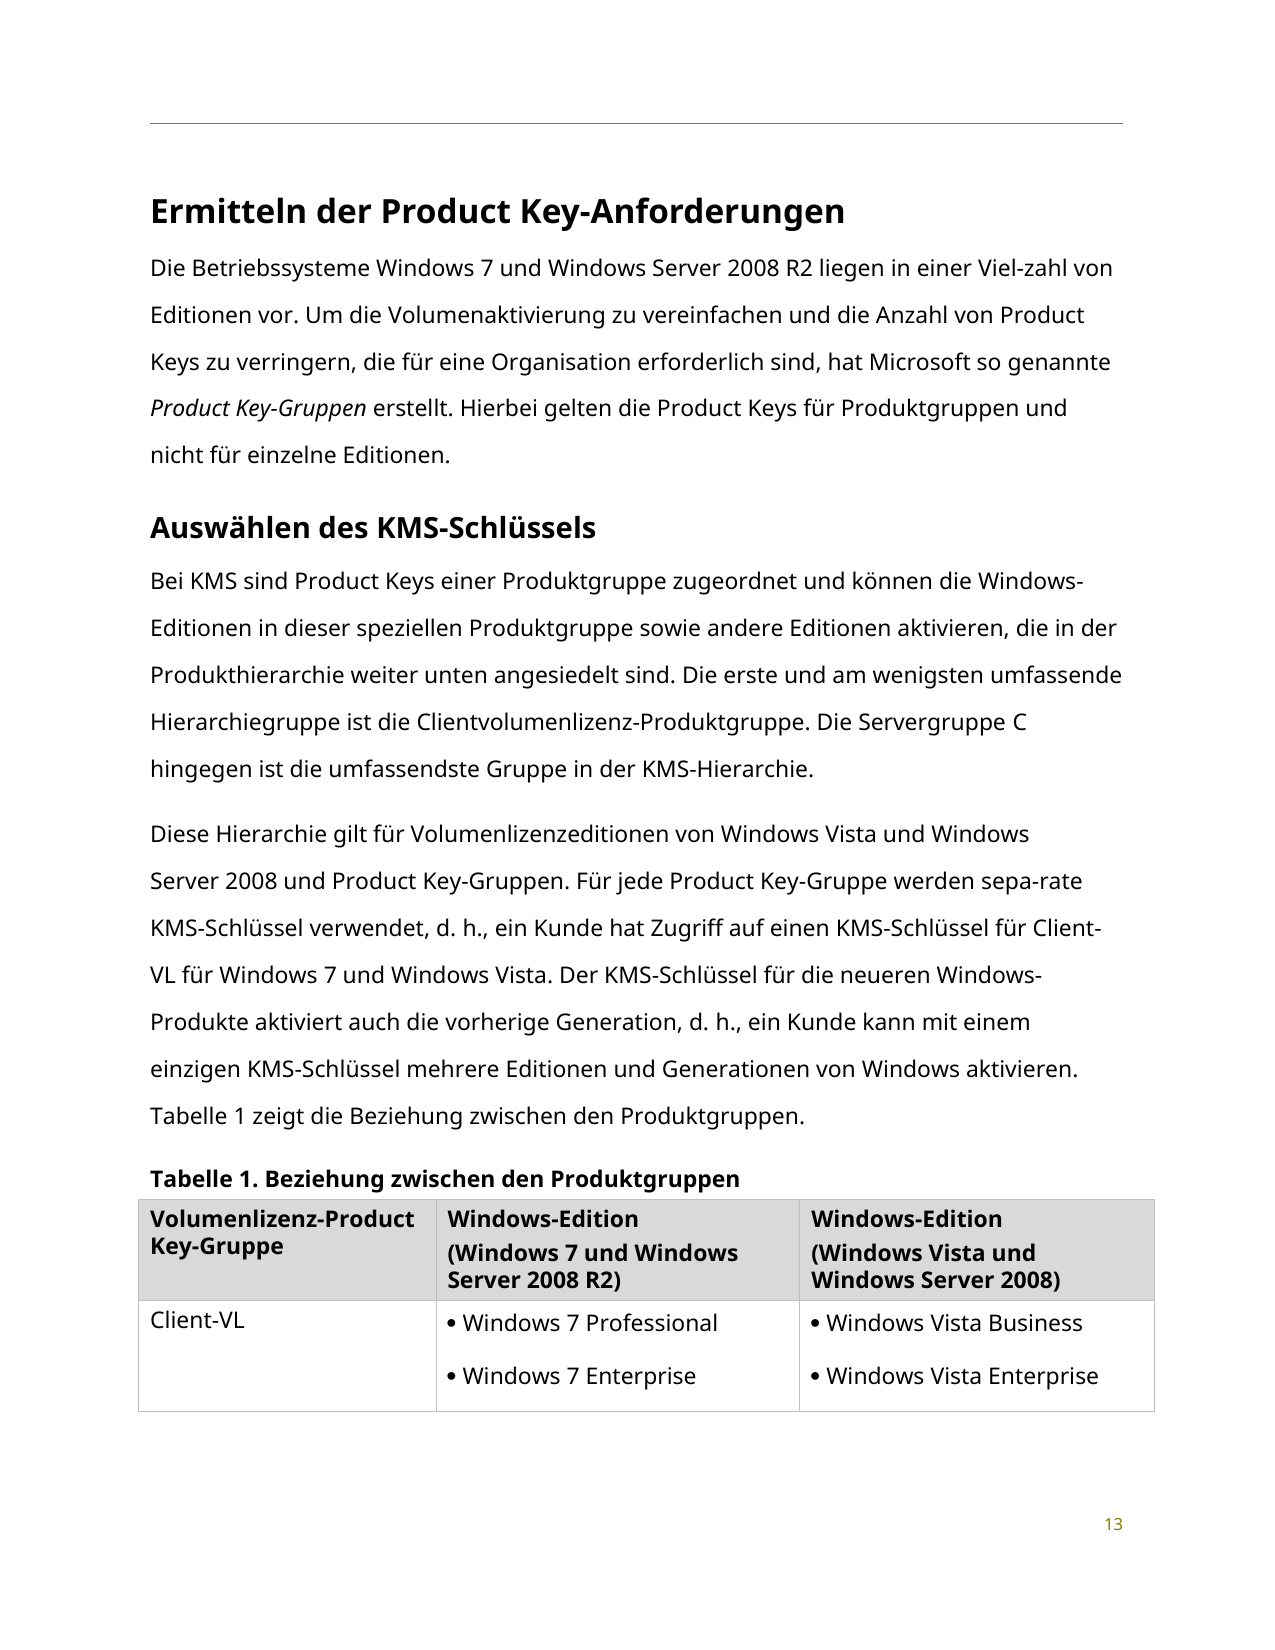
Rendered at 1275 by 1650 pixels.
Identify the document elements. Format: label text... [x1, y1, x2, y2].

text Bei KMS sind Product Keys einer Produktgruppe zugeordnet und können die Windows-Editionen in dieser speziellen Produktgruppe sowie andere Editionen aktivieren, die in der Produkthierarchie weiter unten angesiedelt sind. Die erste und am wenigsten umfassende Hierarchiegruppe ist die Clientvolumenlizenz-Produktgruppe. Die Servergruppe C hingegen ist die umfassendste Gruppe in der KMS-Hierarchie. [150, 565, 1125, 784]
subtitle Ermitteln der Product Key-Anforderungen [150, 187, 1125, 233]
text Tabelle 1. Beziehung zwischen den Produktgruppen [150, 1165, 1125, 1192]
subtitle Auswählen des KMS-Schlüssels [150, 507, 1125, 547]
text Die Betriebssysteme Windows 7 und Windows Server 2008 R2 liegen in einer Viel-zahl von Editionen vor. Um die Volumenaktivierung zu vereinfachen und die Anzahl von Product Keys zu verringern, die für eine Organisation erforderlich sind, hat Microsoft so genannte Product Key-Gruppen erstellt. Hierbei gelten die Product Keys für Produktgruppen und nicht für einzelne Editionen. [150, 252, 1125, 470]
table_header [800, 1200, 1154, 1300]
table_cell Windows Vista Business Windows Vista Enterprise [800, 1301, 1154, 1411]
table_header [437, 1200, 799, 1300]
text Diese Hierarchie gilt für Volumenlizenzeditionen von Windows Vista und Windows Server 2008 und Product Key-Gruppen. Für jede Product Key-Gruppe werden sepa-rate KMS-Schlüssel verwendet, d. h., ein Kunde hat Zugriff auf einen KMS-Schlüssel für Client-VL für Windows 7 und Windows Vista. Der KMS-Schlüssel für die neueren Windows-Produkte aktiviert auch die vorherige Generation, d. h., ein Kunde kann mit einem einzigen KMS-Schlüssel mehrere Editionen und Generationen von Windows aktivieren. Tabelle 1 zeigt die Beziehung zwischen den Produktgruppen. [150, 818, 1125, 1131]
table_cell Client-VL [139, 1301, 436, 1411]
table_cell Windows 7 Professional Windows 7 Enterprise [437, 1301, 799, 1411]
table_header Volumenlizenz-Product Key-Gruppe [139, 1200, 436, 1300]
